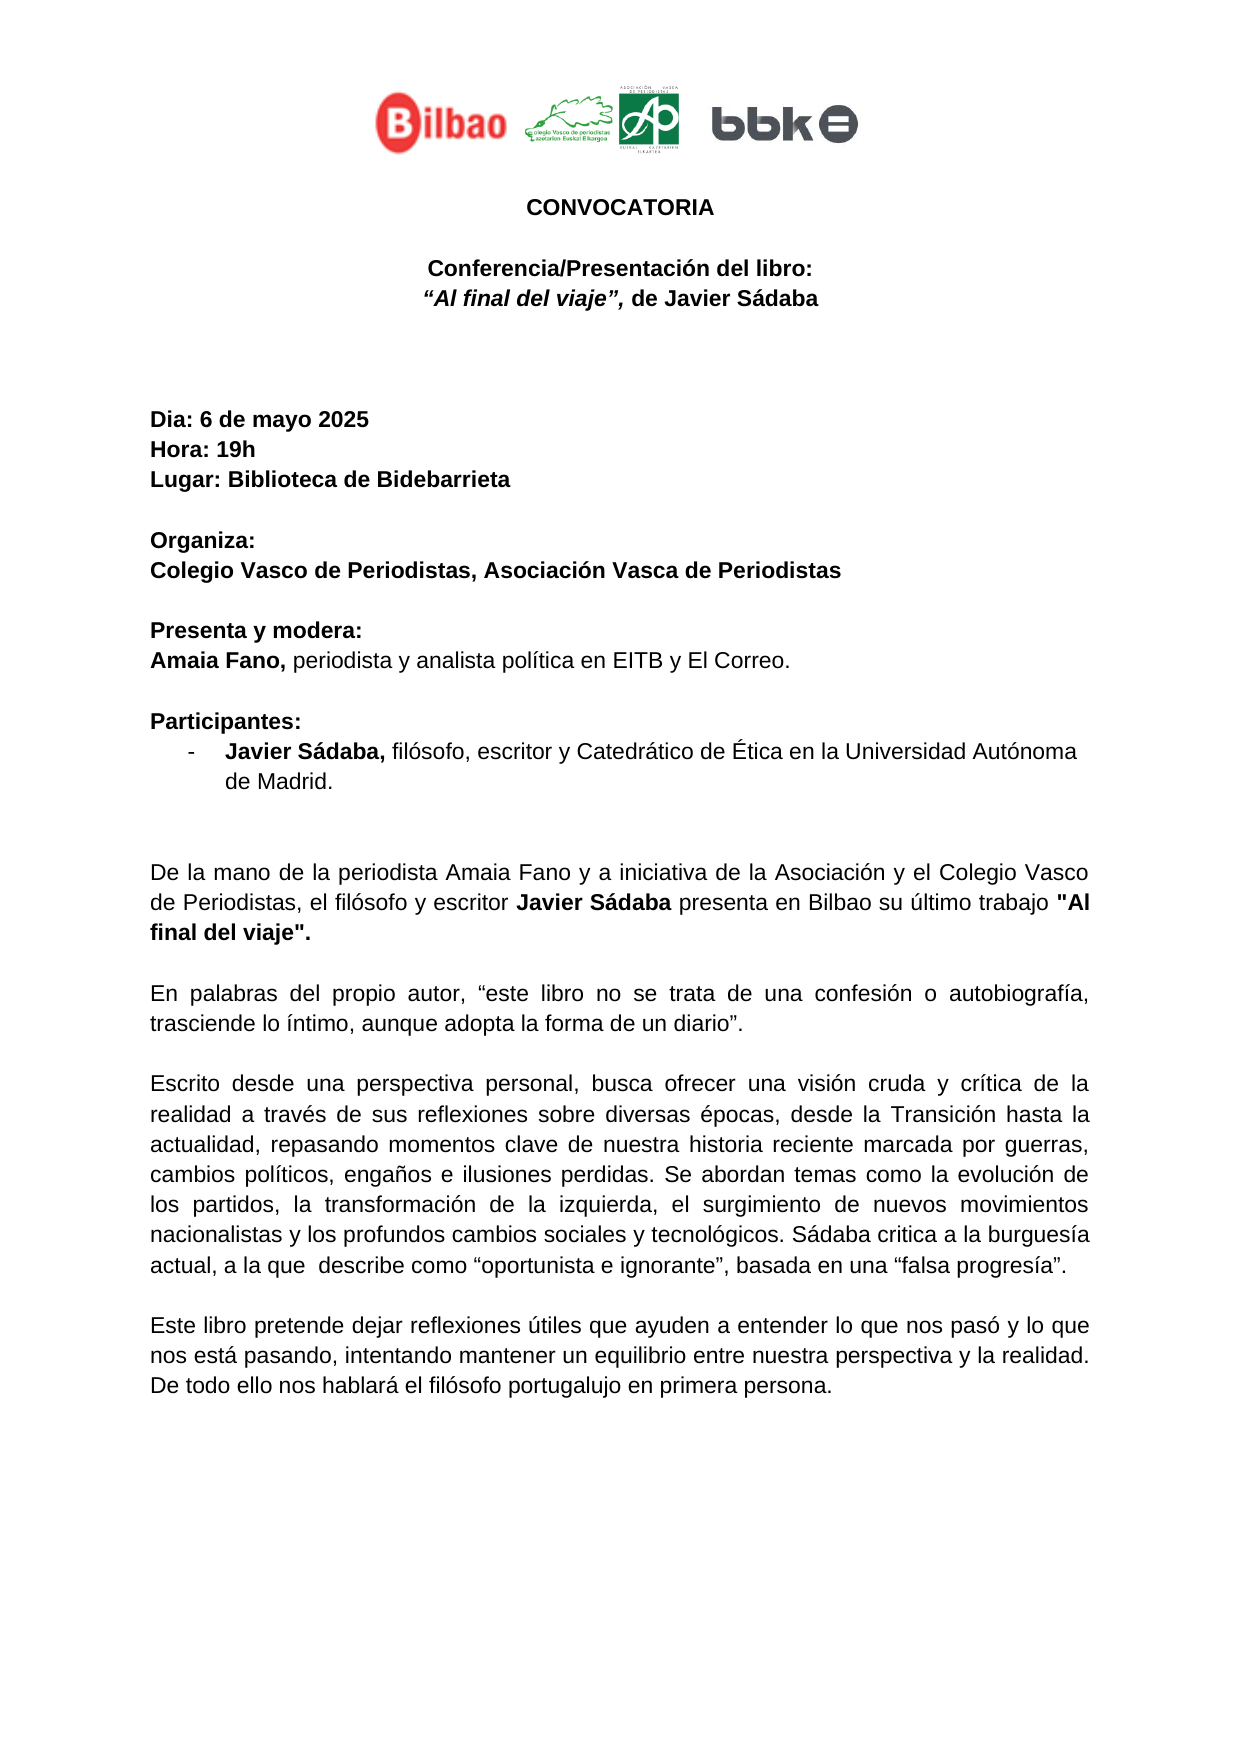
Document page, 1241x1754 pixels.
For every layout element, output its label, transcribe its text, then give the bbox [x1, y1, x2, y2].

text Amaia Fano, periodista y analista política en EITB y El Correo. [150, 647, 1090, 674]
text De la mano de la periodista Amaia Fano y a iniciativa de la Asociación y el Colegio Vasco de Periodistas, el filósofo y escritor Javier Sádaba presenta en Bilbao su último trabajo "Al final del viaje". [150, 859, 1090, 946]
text Participantes: [150, 708, 1090, 734]
text Lugar: Biblioteca de Bidebarrieta [150, 466, 1090, 492]
text Hora: 19h [150, 436, 1090, 462]
text Presenta y modera: [150, 617, 1090, 643]
text “Al final del viaje”, de Javier Sádaba [150, 285, 1090, 311]
text Escrito desde una perspectiva personal, busca ofrecer una visión cruda y crítica de la realidad a través de sus reflexiones sobre diversas épocas, desde la Transición hasta la actualidad, repasando momentos clave de nuestra historia reciente marcada por guerras, cambios políticos, engaños e ilusiones perdidas. Se abordan temas como la evolución de los partidos, la transformación de la izquierda, el surgimiento de nuevos movimientos nacionalistas y los profundos cambios sociales y tecnológicos. Sádaba critica a la burguesía actual, a la que describe como “oportunista e ignorante”, basada en una “falsa progresía”. [150, 1070, 1090, 1278]
text Conferencia/Presentación del libro: [150, 255, 1090, 281]
picture [361, 75, 880, 164]
text Organiza: [150, 527, 1090, 553]
text CONVOCATORIA [150, 194, 1090, 221]
text En palabras del propio autor, “este libro no se trata de una confesión o autobiografía, trasciende lo íntimo, aunque adopta la forma de un diario”. [150, 980, 1090, 1036]
text Colegio Vasco de Periodistas, Asociación Vasca de Periodistas [150, 557, 1090, 583]
text Este libro pretende dejar reflexiones útiles que ayuden a entender lo que nos pasó y lo que nos está pasando, intentando mantener un equilibrio entre nuestra perspectiva y la realidad. De todo ello nos hablará el filósofo portugalujo en primera persona. [150, 1312, 1090, 1399]
list Javier Sádaba, filósofo, escritor y Catedrático de Ética en la Universidad Autónoma de Madrid. [187, 738, 1090, 794]
text Dia: 6 de mayo 2025 [150, 406, 1090, 432]
